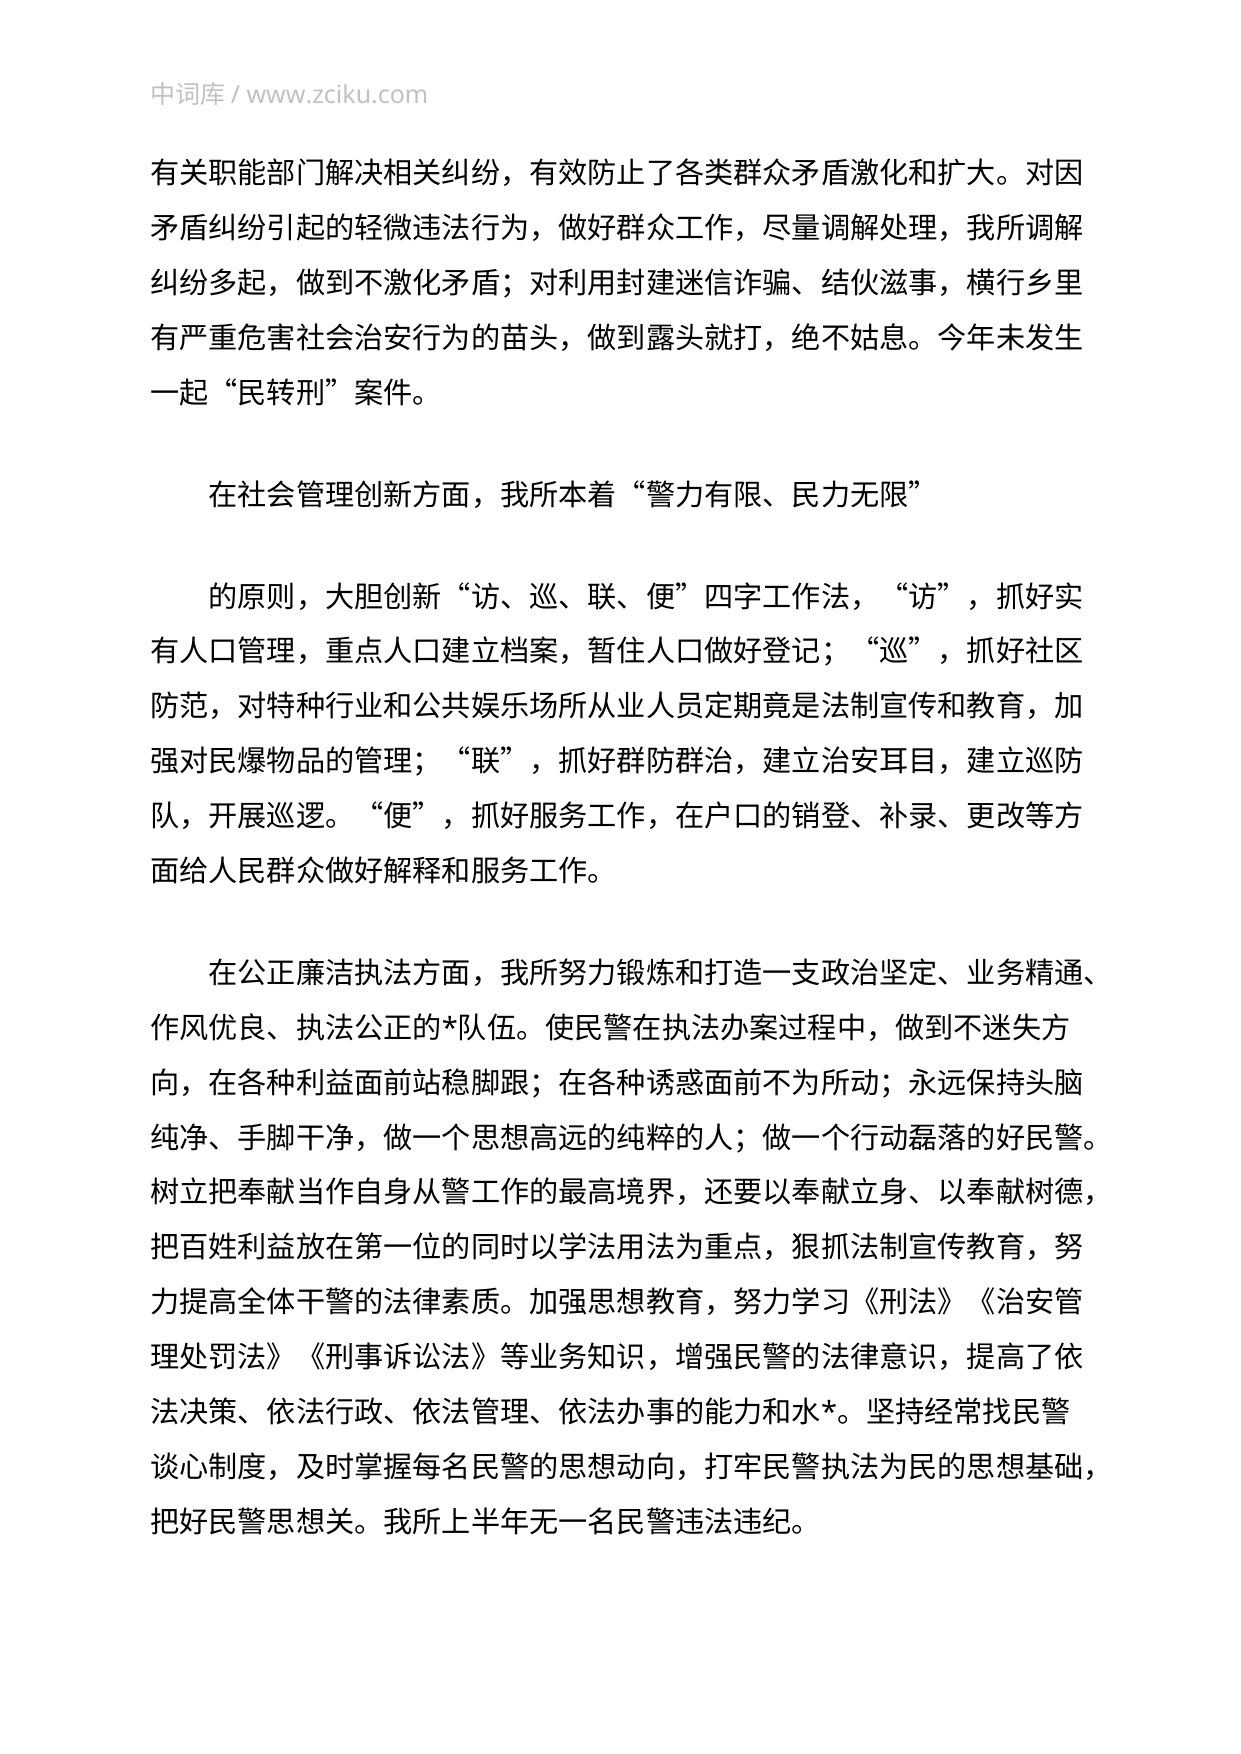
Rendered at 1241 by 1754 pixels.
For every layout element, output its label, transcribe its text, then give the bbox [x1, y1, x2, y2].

text 在公正廉洁执法方面，我所努力锻炼和打造一支政治坚定、业务精通、作风优良、执法公正的*队伍。使民警在执法办案过程中，做到不迷失方向，在各种利益面前站稳脚跟；在各种诱惑面前不为所动；永远保持头脑纯净、手脚干净，做一个思想高远的纯粹的人；做一个行动磊落的好民警。树立把奉献当作自身从警工作的最高境界，还要以奉献立身、以奉献树德，把百姓利益放在第一位的同时以学法用法为重点，狠抓法制宣传教育，努力提高全体干警的法律素质。加强思想教育，努力学习《刑法》《治安管理处罚法》《刑事诉讼法》等业务知识，增强民警的法律意识，提高了依法决策、依法行政、依法管理、依法办事的能力和水*。坚持经常找民警谈心制度，及时掌握每名民警的思想动向，打牢民警执法为民的思想基础，把好民警思想关。我所上半年无一名民警违法违纪。 [150, 949, 1090, 1541]
text 在社会管理创新方面，我所本着“警力有限、民力无限” [150, 471, 1090, 514]
text 的原则，大胆创新“访、巡、联、便”四字工作法，“访”，抓好实有人口管理，重点人口建立档案，暂住人口做好登记；“巡”，抓好社区防范，对特种行业和公共娱乐场所从业人员定期竟是法制宣传和教育，加强对民爆物品的管理；“联”，抓好群防群治，建立治安耳目，建立巡防队，开展巡逻。“便”，抓好服务工作，在户口的销登、补录、更改等方面给人民群众做好解释和服务工作。 [150, 573, 1090, 890]
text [150, 150, 1090, 412]
